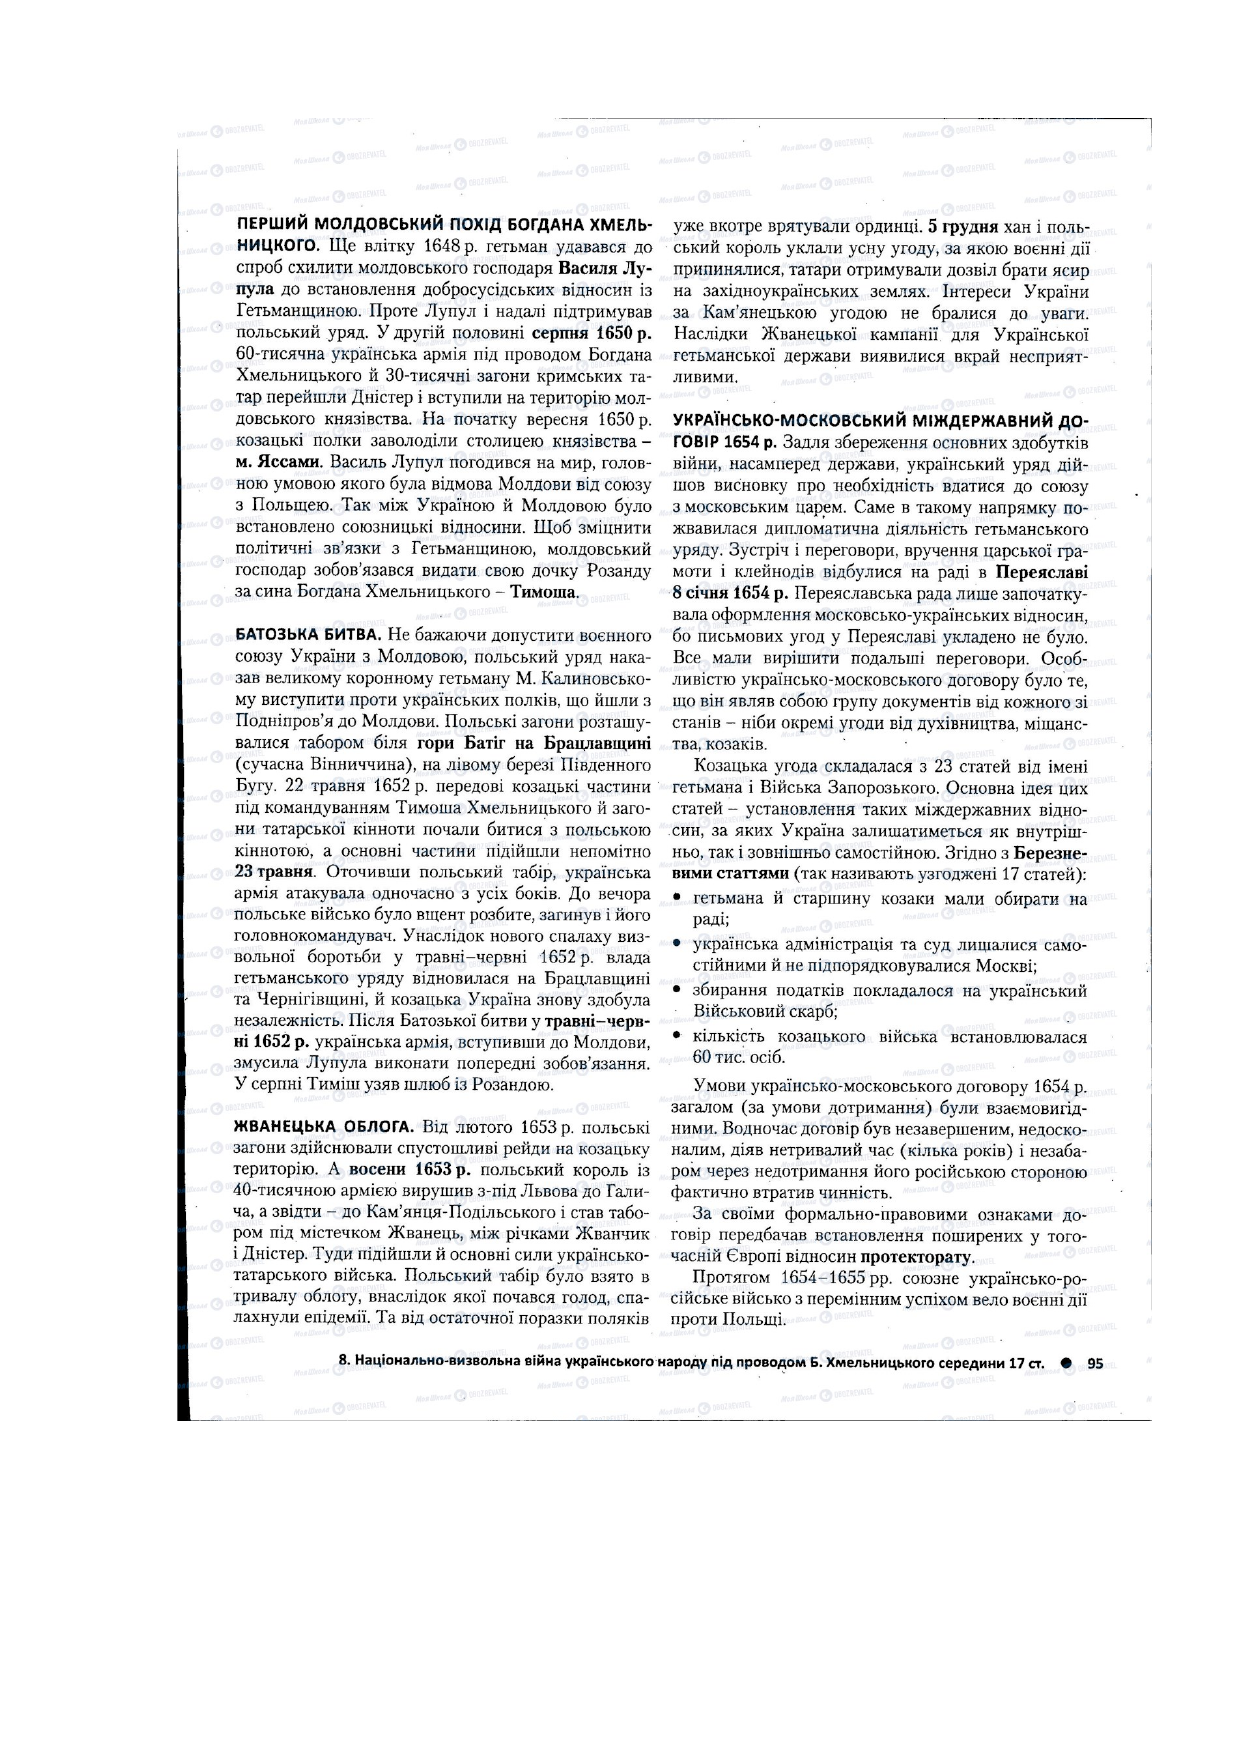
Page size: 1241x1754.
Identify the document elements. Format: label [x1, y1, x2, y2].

picture [177, 118, 1152, 1421]
